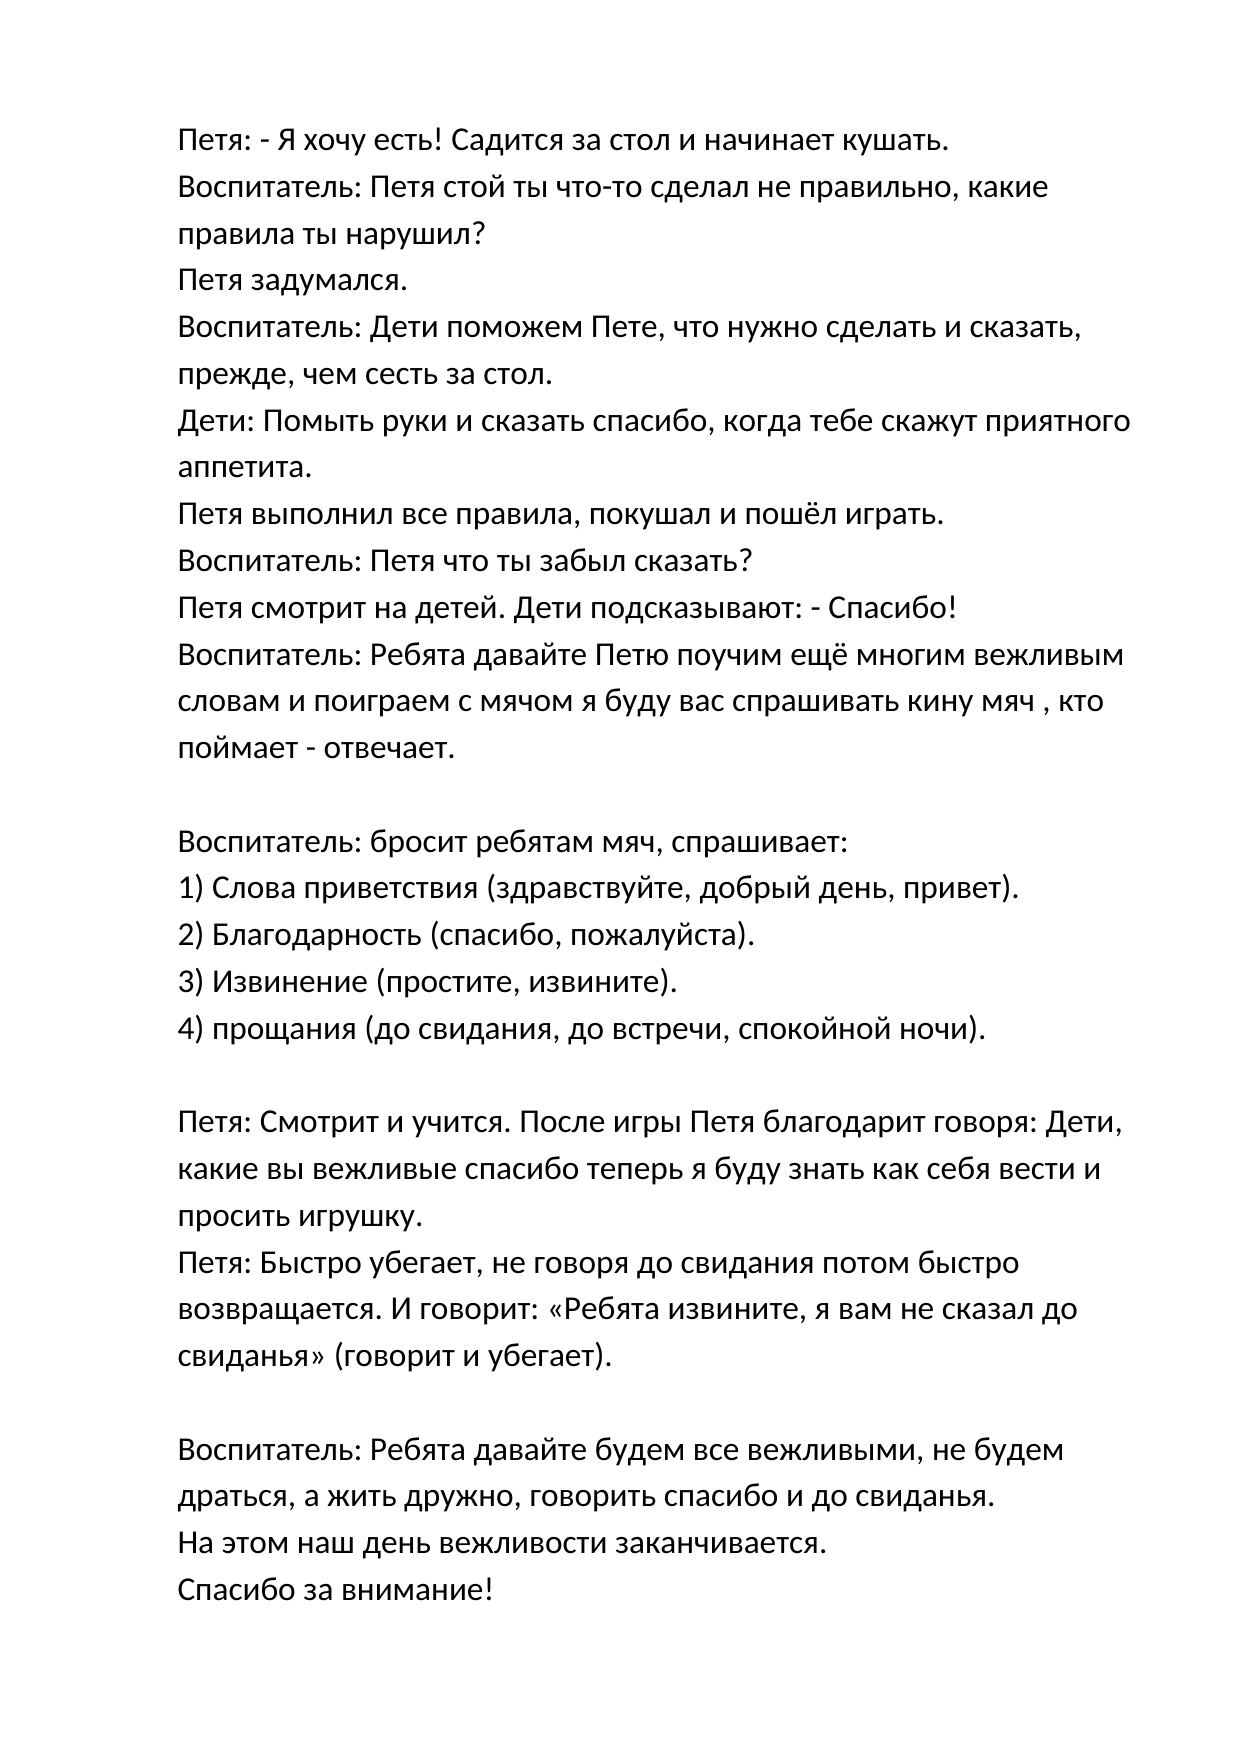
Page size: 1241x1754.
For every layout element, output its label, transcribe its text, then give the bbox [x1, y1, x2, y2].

text 1) Слова приветствия (здравствуйте, добрый день, привет). [177, 866, 1152, 907]
text Воспитатель: Дети поможем Пете, что нужно сделать и сказать, прежде, чем сесть за стол. [177, 305, 1152, 393]
text Воспитатель: Петя что ты забыл сказать? [177, 539, 1152, 580]
text Петя смотрит на детей. Дети подсказывают: - Спасибо! [177, 586, 1152, 627]
text На этом наш день вежливости заканчивается. [177, 1521, 1152, 1562]
text Петя: Смотрит и учится. После игры Петя благодарит говоря: Дети, какие вы вежливые спасибо теперь я буду знать как себя вести и просить игрушку. [177, 1100, 1152, 1234]
text Дети: Помыть руки и сказать спасибо, когда тебе скажут приятного аппетита. [177, 399, 1152, 486]
text Воспитатель: бросит ребятам мяч, спрашивает: [177, 820, 1152, 860]
text 3) Извинение (простите, извините). [177, 960, 1152, 1001]
text Воспитатель: Петя стой ты что-то сделал не правильно, какие правила ты нарушил? [177, 165, 1152, 252]
text Воспитатель: Ребята давайте будем все вежливыми, не будем драться, а жить дружно, говорить спасибо и до свиданья. [177, 1428, 1152, 1515]
text Петя задумался. [177, 258, 1152, 299]
text Петя: Быстро убегает, не говоря до свидания потом быстро возвращается. И говорит: «Ребята извините, я вам не сказал до свиданья» (говорит и убегает). [177, 1241, 1152, 1375]
text Спасибо за внимание! [177, 1568, 1152, 1609]
text Петя выполнил все правила, покушал и пошёл играть. [177, 492, 1152, 533]
text 2) Благодарность (спасибо, пожалуйста). [177, 913, 1152, 954]
text Петя: - Я хочу есть! Садится за стол и начинает кушать. [177, 118, 1152, 159]
text Воспитатель: Ребята давайте Петю поучим ещё многим вежливым словам и поиграем с мячом я буду вас спрашивать кину мяч , кто поймает - отвечает. [177, 633, 1152, 767]
text 4) прощания (до свидания, до встречи, спокойной ночи). [177, 1007, 1152, 1047]
